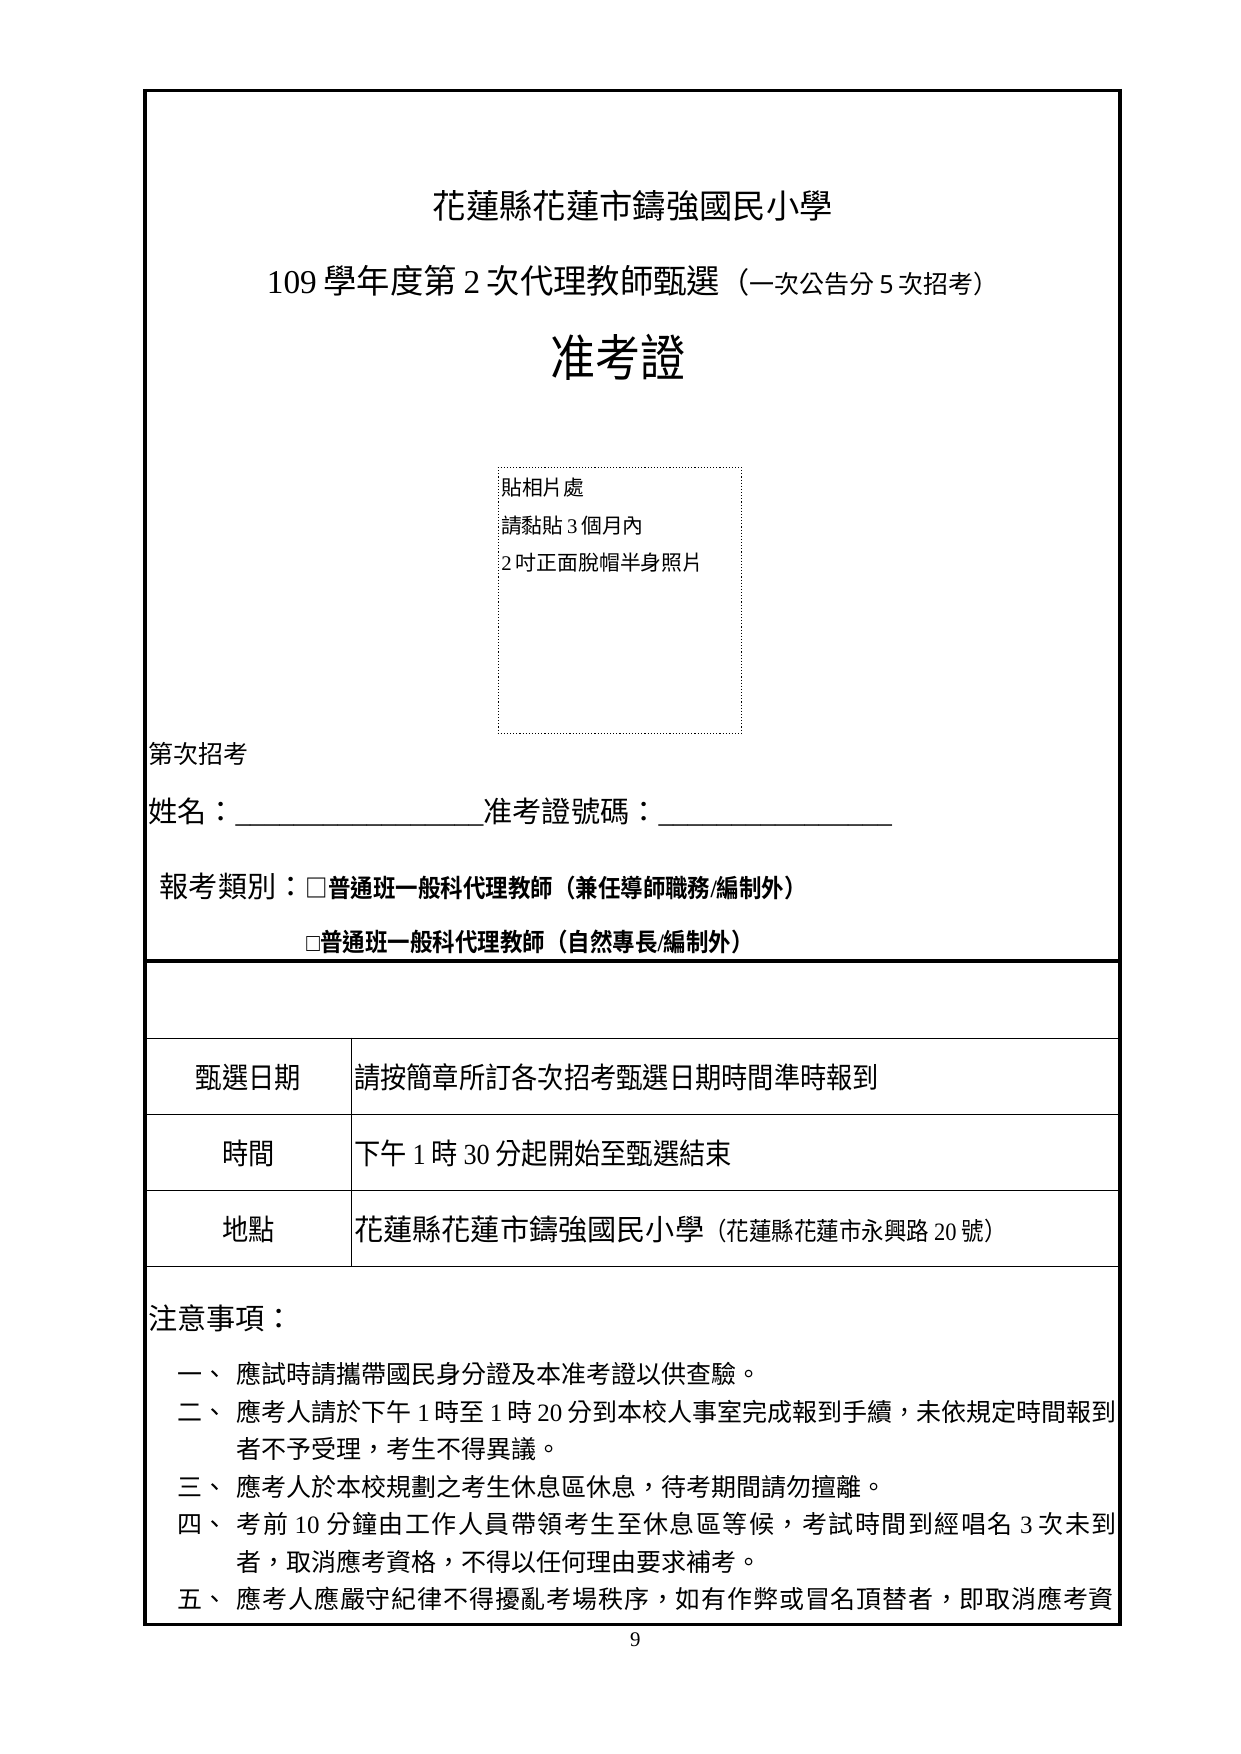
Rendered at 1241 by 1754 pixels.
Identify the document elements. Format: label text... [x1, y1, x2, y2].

table_cell [147, 963, 1118, 1037]
table_cell 花蓮縣花蓮市鑄強國民小學（花蓮縣花蓮市永興路20號） [352, 1191, 1118, 1266]
table_cell 時間 [147, 1115, 351, 1189]
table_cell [147, 1267, 1118, 1623]
table_cell 下午1時30分起開始至甄選結束 [352, 1115, 1118, 1189]
table_cell 請按簡章所訂各次招考甄選日期時間準時報到 [352, 1039, 1118, 1113]
table_header 花蓮縣花蓮市鑄強國民小學 109學年度第2次代理教師甄選（一次公告分5次招考） 准考證 第次招考 姓名：_________________准考證號碼：________________ 報考類別：□普通班一般科代理教師（兼任導師職務/編制外） □普通班一般科代理教師（自然專長/編制外） [147, 92, 1118, 959]
table_cell 地點 [147, 1191, 351, 1266]
table_cell 甄選日期 [147, 1039, 351, 1113]
